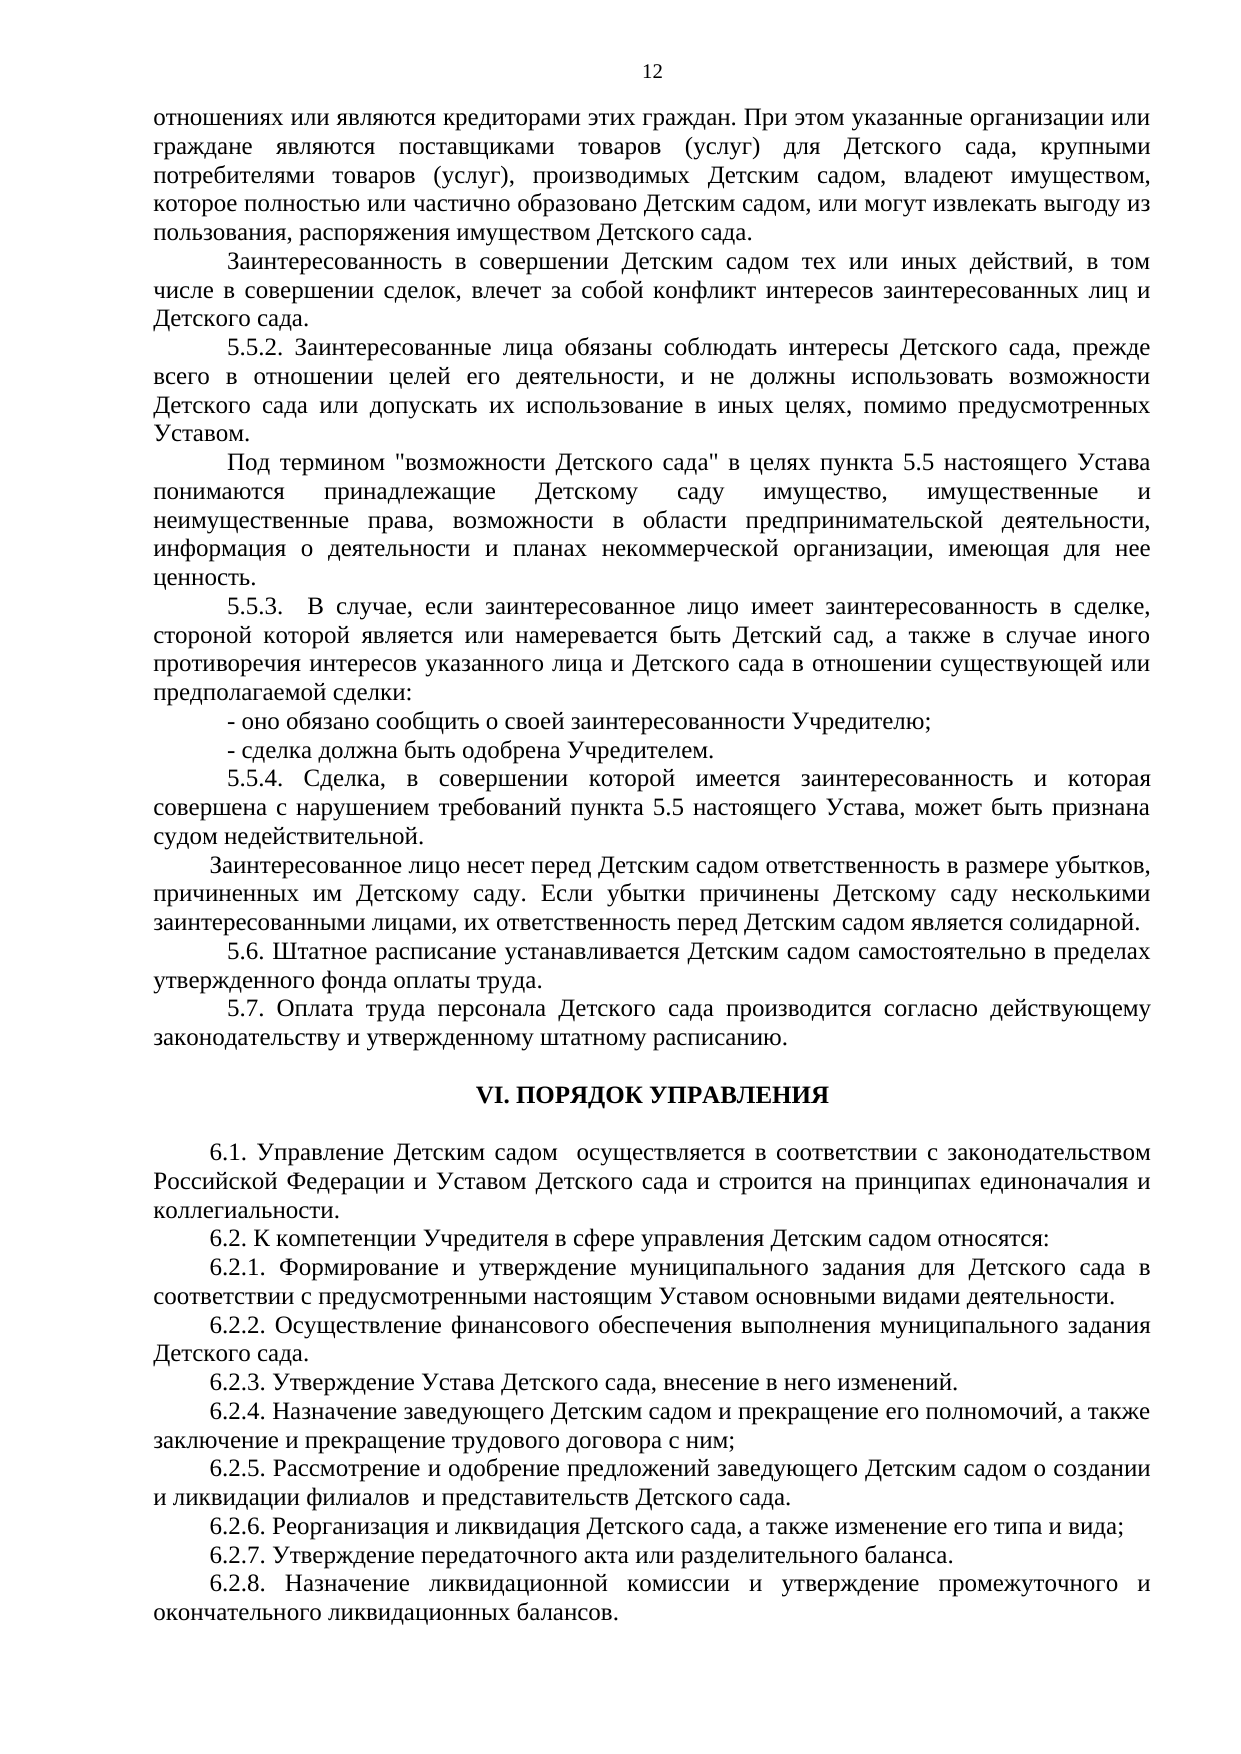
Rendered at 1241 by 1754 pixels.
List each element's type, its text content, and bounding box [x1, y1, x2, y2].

text 5.6. Штатное расписание устанавливается Детским садом самостоятельно в пределах утвержденного фонда оплаты труда. [153, 936, 1152, 993]
text 5.7. Оплата труда персонала Детского сада производится согласно действующему законодательству и утвержденному штатному расписанию. [153, 993, 1152, 1051]
text 6.2.7. Утверждение передаточного акта или разделительного баланса. [153, 1540, 1152, 1568]
text Под термином "возможности Детского сада" в целях пункта 5.5 настоящего Устава понимаются принадлежащие Детскому саду имущество, имущественные и неимущественные права, возможности в области предпринимательской деятельности, информация о деятельности и планах некоммерческой организации, имеющая для нее ценность. [153, 447, 1152, 591]
text 5.5.4. Сделка, в совершении которой имеется заинтересованность и которая совершена с нарушением требований пункта 5.5 настоящего Устава, может быть признана судом недействительной. [153, 763, 1152, 850]
text 6.2. К компетенции Учредителя в сфере управления Детским садом относятся: [153, 1223, 1152, 1252]
text 6.1. Управление Детским садом осуществляется в соответствии с законодательством Российской Федерации и Уставом Детского сада и строится на принципах единоначалия и коллегиальности. [153, 1137, 1152, 1223]
text Заинтересованность в совершении Детским садом тех или иных действий, в том числе в совершении сделок, влечет за собой конфликт интересов заинтересованных лиц и Детского сада. [153, 246, 1152, 332]
text 6.2.8. Назначение ликвидационной комиссии и утверждение промежуточного и окончательного ликвидационных балансов. [153, 1568, 1152, 1626]
text 5.5.3. В случае, если заинтересованное лицо имеет заинтересованность в сделке, стороной которой является или намеревается быть Детский сад, а также в случае иного противоречия интересов указанного лица и Детского сада в отношении существующей или предполагаемой сделки: [153, 591, 1152, 706]
text 6.2.5. Рассмотрение и одобрение предложений заведующего Детским садом о создании и ликвидации филиалов и представительств Детского сада. [153, 1453, 1152, 1511]
text 6.2.4. Назначение заведующего Детским садом и прекращение его полномочий, а также заключение и прекращение трудового договора с ним; [153, 1396, 1152, 1453]
text Заинтересованное лицо несет перед Детским садом ответственность в размере убытков, причиненных им Детскому саду. Если убытки причинены Детскому саду несколькими заинтересованными лицами, их ответственность перед Детским садом является солидарной. [153, 850, 1152, 936]
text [153, 102, 1152, 246]
text VI. ПОРЯДОК УПРАВЛЕНИЯ [153, 1080, 1152, 1108]
text 6.2.3. Утверждение Устава Детского сада, внесение в него изменений. [153, 1367, 1152, 1396]
text 5.5.2. Заинтересованные лица обязаны соблюдать интересы Детского сада, прежде всего в отношении целей его деятельности, и не должны использовать возможности Детского сада или допускать их использование в иных целях, помимо предусмотренных Уставом. [153, 332, 1152, 447]
text 6.2.6. Реорганизация и ликвидация Детского сада, а также изменение его типа и вида; [153, 1511, 1152, 1540]
text - сделка должна быть одобрена Учредителем. [153, 735, 1152, 763]
text 6.2.2. Осуществление финансового обеспечения выполнения муниципального задания Детского сада. [153, 1310, 1152, 1367]
text 6.2.1. Формирование и утверждение муниципального задания для Детского сада в соответствии с предусмотренными настоящим Уставом основными видами деятельности. [153, 1252, 1152, 1310]
text - оно обязано сообщить о своей заинтересованности Учредителю; [153, 706, 1152, 735]
